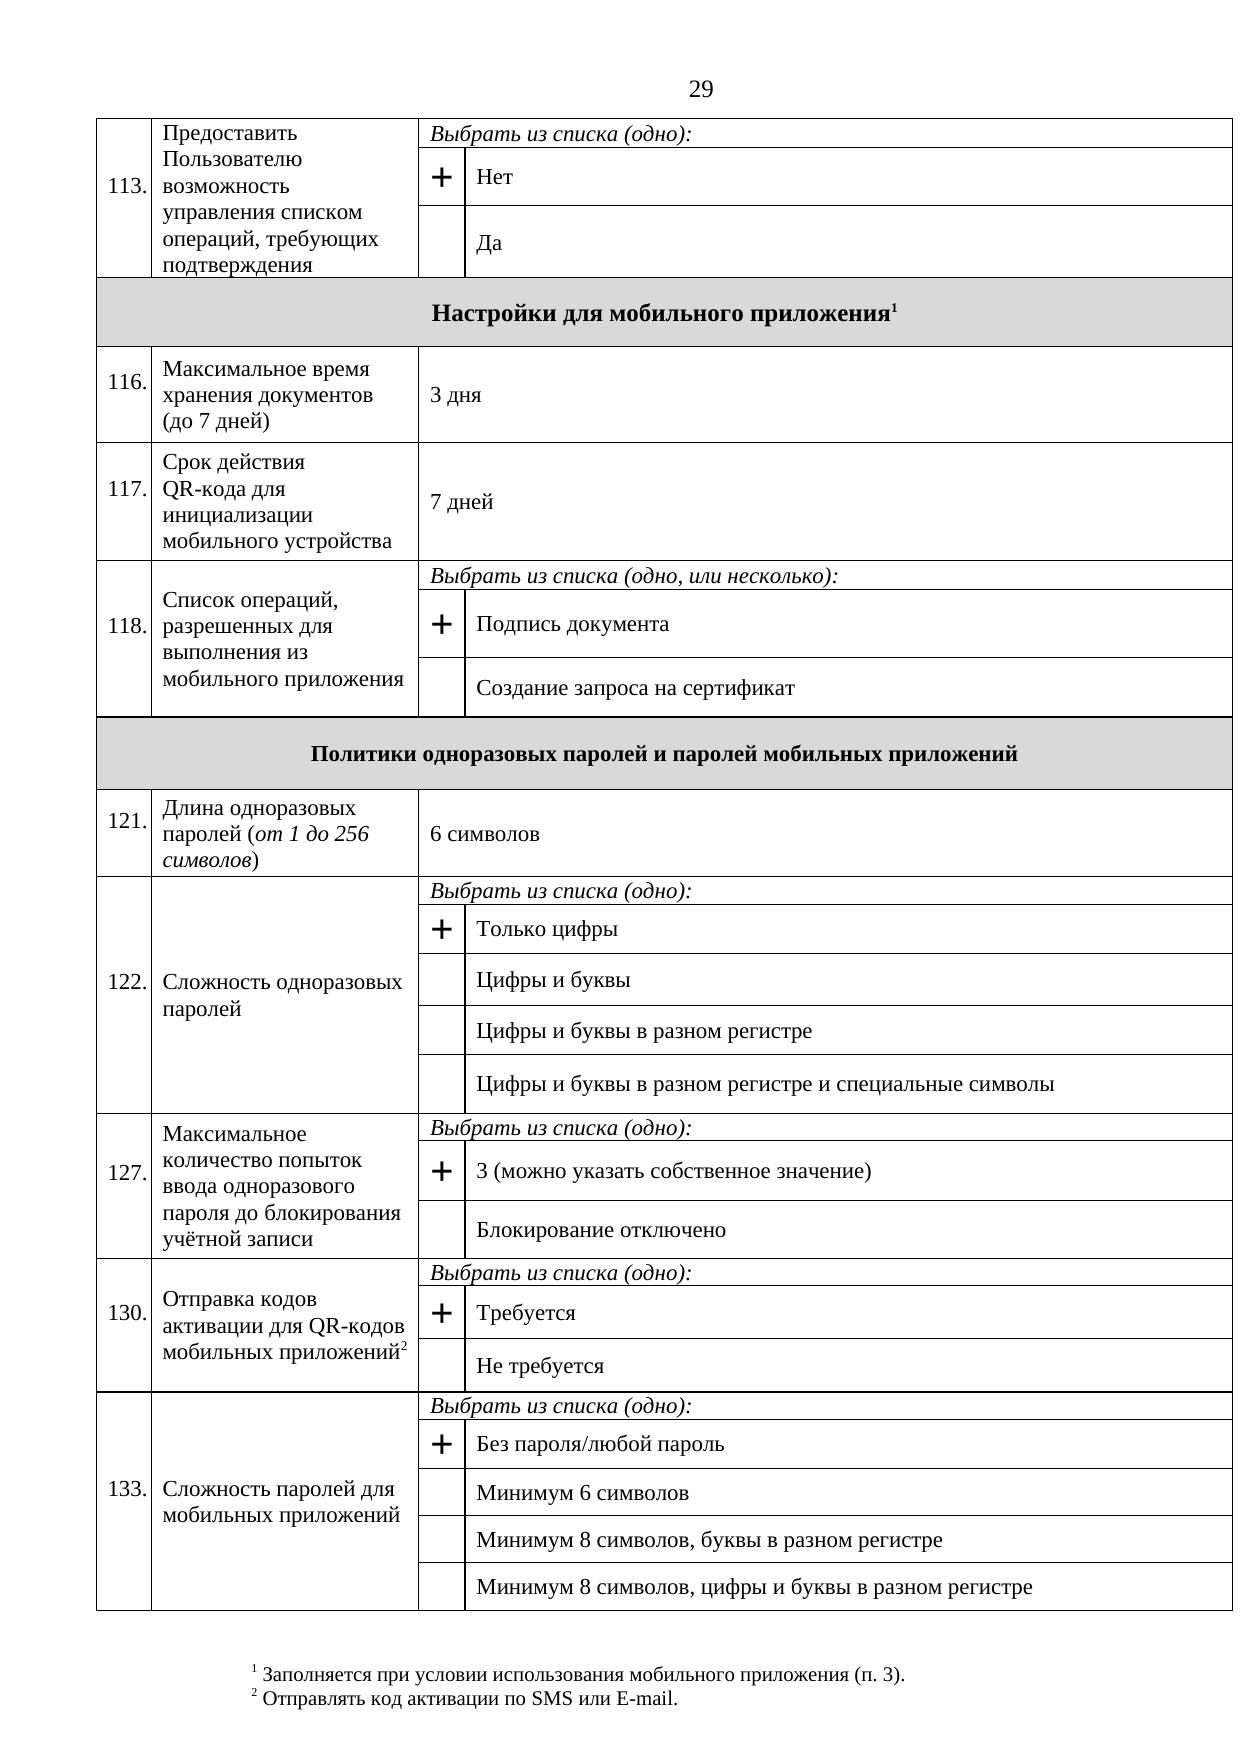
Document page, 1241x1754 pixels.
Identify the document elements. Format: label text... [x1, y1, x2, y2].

table_cell + [419, 148, 464, 205]
table_cell 6 символов [419, 790, 1232, 876]
table_cell Выбрать из списка (одно, или несколько): [419, 561, 1232, 589]
table_cell Выбрать из списка (одно): [419, 1393, 1232, 1419]
table_cell Длина одноразовых паролей (от 1 до 256 символов) [152, 790, 418, 876]
table_cell [97, 347, 151, 442]
table_cell [97, 119, 151, 277]
table_cell Только цифры [466, 905, 1232, 952]
table_cell [419, 658, 464, 716]
table_cell Создание запроса на сертификат [466, 658, 1232, 716]
table_cell Настройки для мобильного приложения [97, 278, 1232, 346]
table_cell Выбрать из списка (одно): [419, 119, 1232, 147]
table_cell + [419, 1420, 464, 1468]
table_cell Нет [466, 148, 1232, 205]
table_cell [419, 1339, 464, 1391]
table_cell Сложность паролей для мобильных приложений [152, 1393, 418, 1609]
table_cell Минимум 8 символов, буквы в разном регистре [466, 1516, 1232, 1562]
table_cell [97, 443, 151, 559]
table_cell + [419, 1286, 464, 1338]
table_cell [97, 561, 151, 716]
table_cell [419, 1469, 464, 1515]
table_cell Срок действия QR-кода для инициализации мобильного устройства [152, 443, 418, 559]
table_cell [97, 790, 151, 876]
table_cell + [419, 590, 464, 657]
table_cell [419, 1563, 464, 1609]
table_cell 3 (можно указать собственное значение) [466, 1141, 1232, 1200]
table_cell Предоставить Пользователю возможность управления списком операций, требующих подтверждения [152, 119, 418, 277]
table_cell [419, 1055, 464, 1112]
table_cell [97, 1393, 151, 1609]
table_cell + [419, 905, 464, 952]
table_cell 7 дней [419, 443, 1232, 559]
table_cell Цифры и буквы в разном регистре и специальные символы [466, 1055, 1232, 1112]
table_cell Подпись документа [466, 590, 1232, 657]
table_cell [97, 1114, 151, 1258]
table_cell Сложность одноразовых паролей [152, 877, 418, 1112]
table_cell [419, 954, 464, 1005]
table_cell + [419, 1141, 464, 1200]
table_cell Не требуется [466, 1339, 1232, 1391]
table_cell Минимум 6 символов [466, 1469, 1232, 1515]
table_cell Список операций, разрешенных для выполнения из мобильного приложения [152, 561, 418, 716]
table_cell Требуется [466, 1286, 1232, 1338]
table_cell Максимальное количество попыток ввода одноразового пароля до блокирования учётной записи [152, 1114, 418, 1258]
table_cell Политики одноразовых паролей и паролей мобильных приложений [97, 718, 1232, 789]
table_cell Да [466, 206, 1232, 277]
table_cell Выбрать из списка (одно): [419, 877, 1232, 903]
table_cell [419, 206, 464, 277]
table_cell Максимальное время хранения документов (до 7 дней) [152, 347, 418, 442]
table_cell Цифры и буквы в разном регистре [466, 1006, 1232, 1054]
table_cell 3 дня [419, 347, 1232, 442]
table_cell [97, 877, 151, 1112]
table_cell Отправка кодов активации для QR-кодов мобильных приложений [152, 1259, 418, 1391]
table_cell [97, 1259, 151, 1391]
table_cell [419, 1201, 464, 1258]
table_cell Цифры и буквы [466, 954, 1232, 1005]
table_cell Выбрать из списка (одно): [419, 1259, 1232, 1285]
table_cell Выбрать из списка (одно): [419, 1114, 1232, 1140]
table_cell Без пароля/любой пароль [466, 1420, 1232, 1468]
table_cell Блокирование отключено [466, 1201, 1232, 1258]
table_cell [419, 1006, 464, 1054]
table_cell Минимум 8 символов, цифры и буквы в разном регистре [466, 1563, 1232, 1609]
table_cell [419, 1516, 464, 1562]
